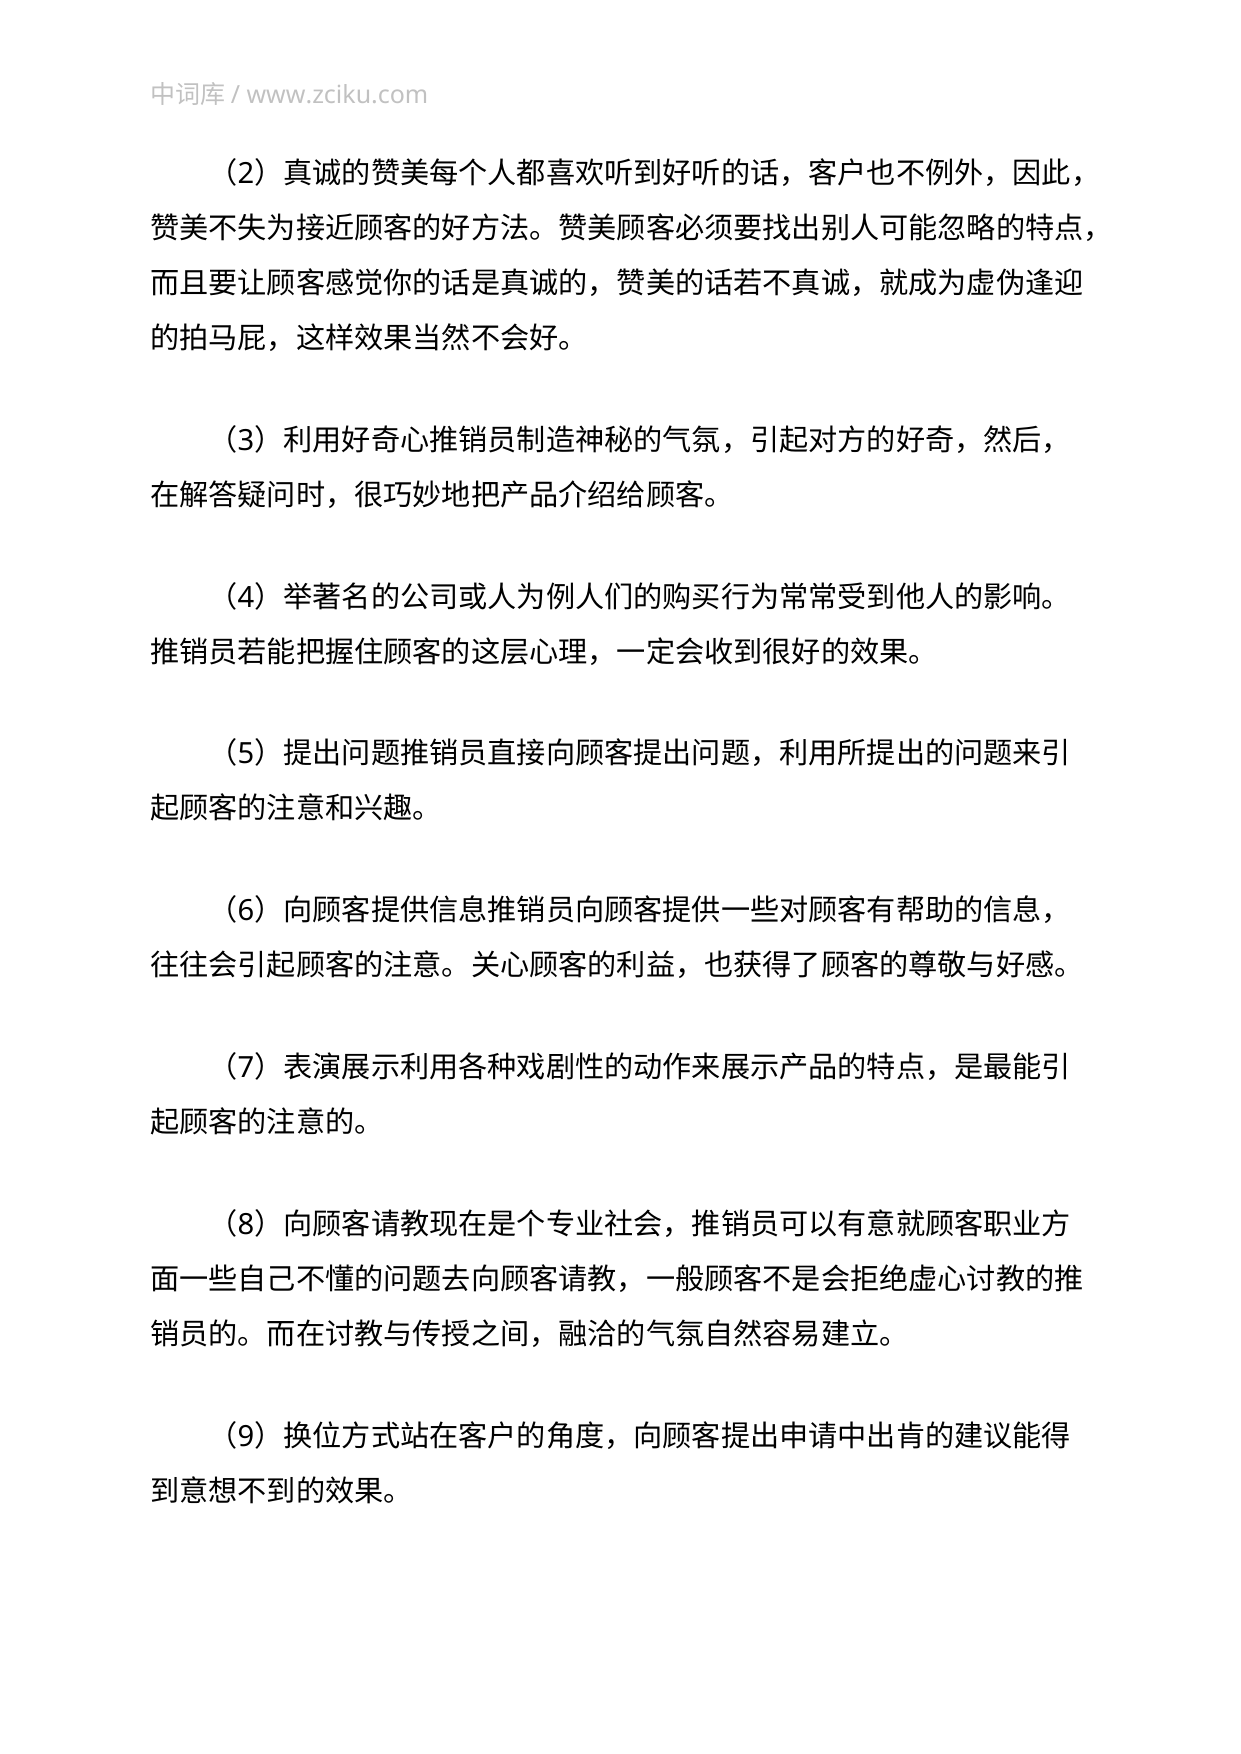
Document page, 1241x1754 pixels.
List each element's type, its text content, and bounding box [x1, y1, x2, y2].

text （7）表演展示利用各种戏剧性的动作来展示产品的特点，是最能引起顾客的注意的。 [150, 1044, 1090, 1141]
text （5）提出问题推销员直接向顾客提出问题，利用所提出的问题来引起顾客的注意和兴趣。 [150, 730, 1090, 827]
text （2）真诚的赞美每个人都喜欢听到好听的话，客户也不例外，因此，赞美不失为接近顾客的好方法。赞美顾客必须要找出别人可能忽略的特点，而且要让顾客感觉你的话是真诚的，赞美的话若不真诚，就成为虚伪逢迎的拍马屁，这样效果当然不会好。 [150, 150, 1090, 357]
text （6）向顾客提供信息推销员向顾客提供一些对顾客有帮助的信息，往往会引起顾客的注意。关心顾客的利益，也获得了顾客的尊敬与好感。 [150, 887, 1090, 984]
text （3）利用好奇心推销员制造神秘的气氛，引起对方的好奇，然后，在解答疑问时，很巧妙地把产品介绍给顾客。 [150, 417, 1090, 514]
text （4）举著名的公司或人为例人们的购买行为常常受到他人的影响。推销员若能把握住顾客的这层心理，一定会收到很好的效果。 [150, 573, 1090, 671]
text （8）向顾客请教现在是个专业社会，推销员可以有意就顾客职业方面一些自己不懂的问题去向顾客请教，一般顾客不是会拒绝虚心讨教的推销员的。而在讨教与传授之间，融洽的气氛自然容易建立。 [150, 1200, 1090, 1353]
text （9）换位方式站在客户的角度，向顾客提出申请中出肯的建议能得到意想不到的效果。 [150, 1412, 1090, 1509]
